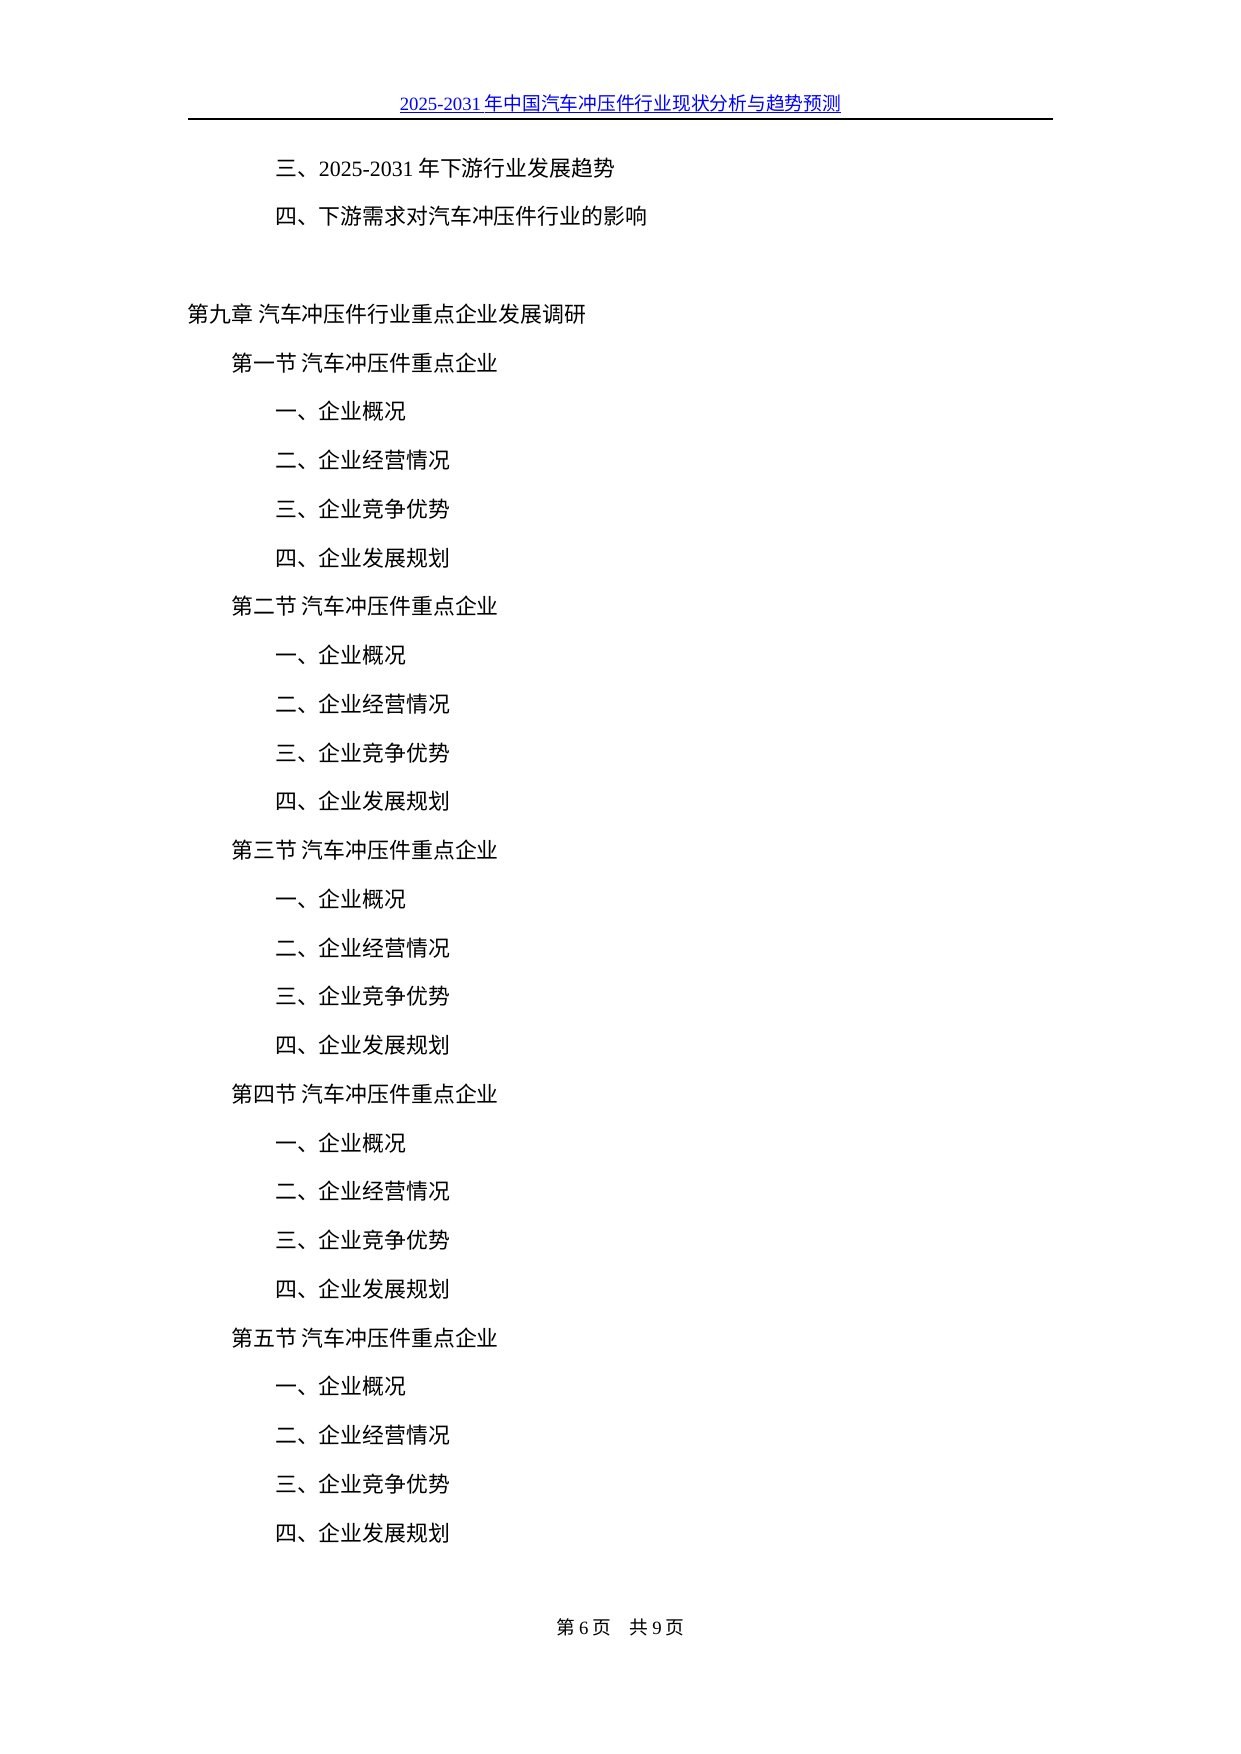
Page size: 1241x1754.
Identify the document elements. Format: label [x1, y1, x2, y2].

text [187, 150, 1053, 1548]
